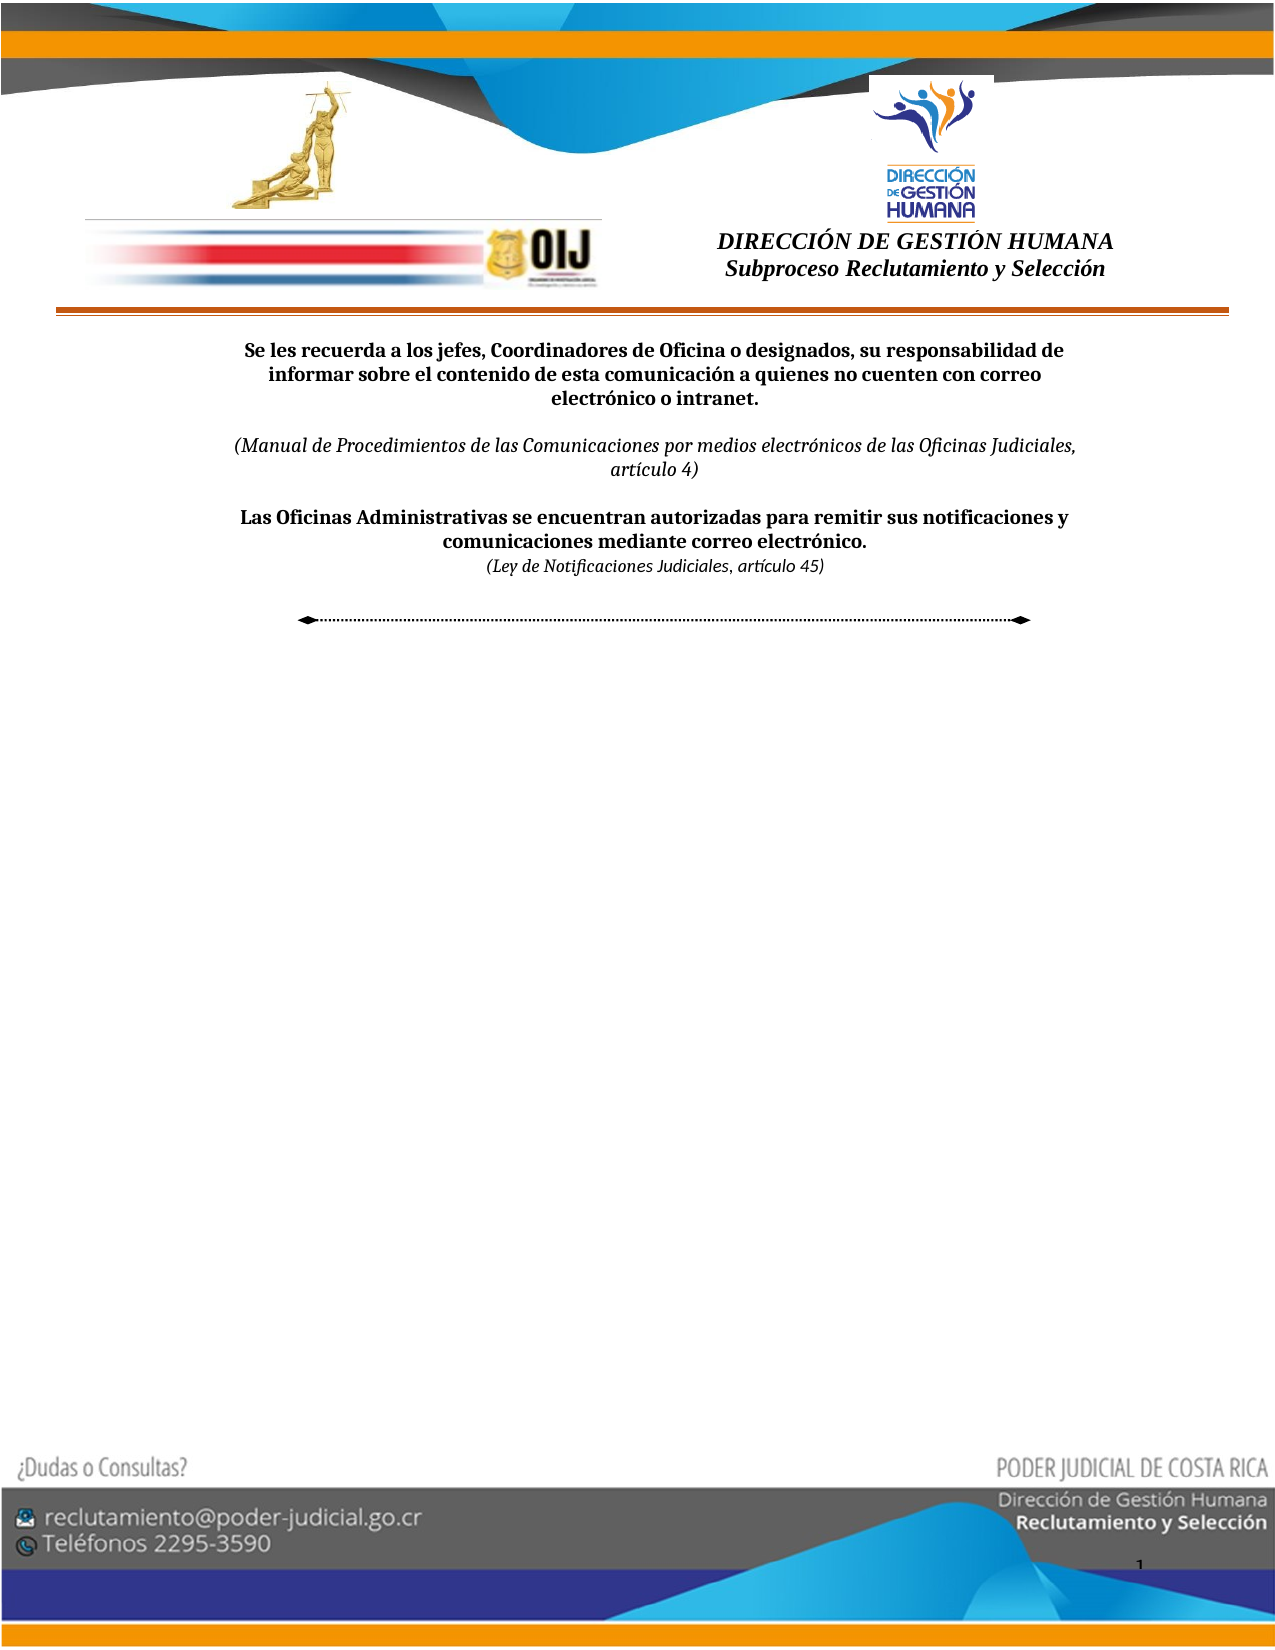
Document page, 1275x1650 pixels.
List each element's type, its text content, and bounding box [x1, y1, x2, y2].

text (Manual de Procedimientos de las Comunicaciones por medios electrónicos de las Oficinas Judiciales, artículo 4) [228, 434, 1082, 482]
picture [1, 1455, 1275, 1647]
picture [1, 3, 1274, 231]
text (Ley de Notificaciones Judiciales, artículo 45) [208, 554, 1101, 577]
picture [85, 219, 602, 290]
text Las Oficinas Administrativas se encuentran autorizadas para remitir sus notificaciones y comunicaciones mediante correo electrónico. [240, 506, 1069, 554]
text Se les recuerda a los jefes, Coordinadores de Oficina o designados, su responsabilidad de informar sobre el contenido de esta comunicación a quienes no cuenten con correo electrónico o intranet. [244, 338, 1065, 410]
